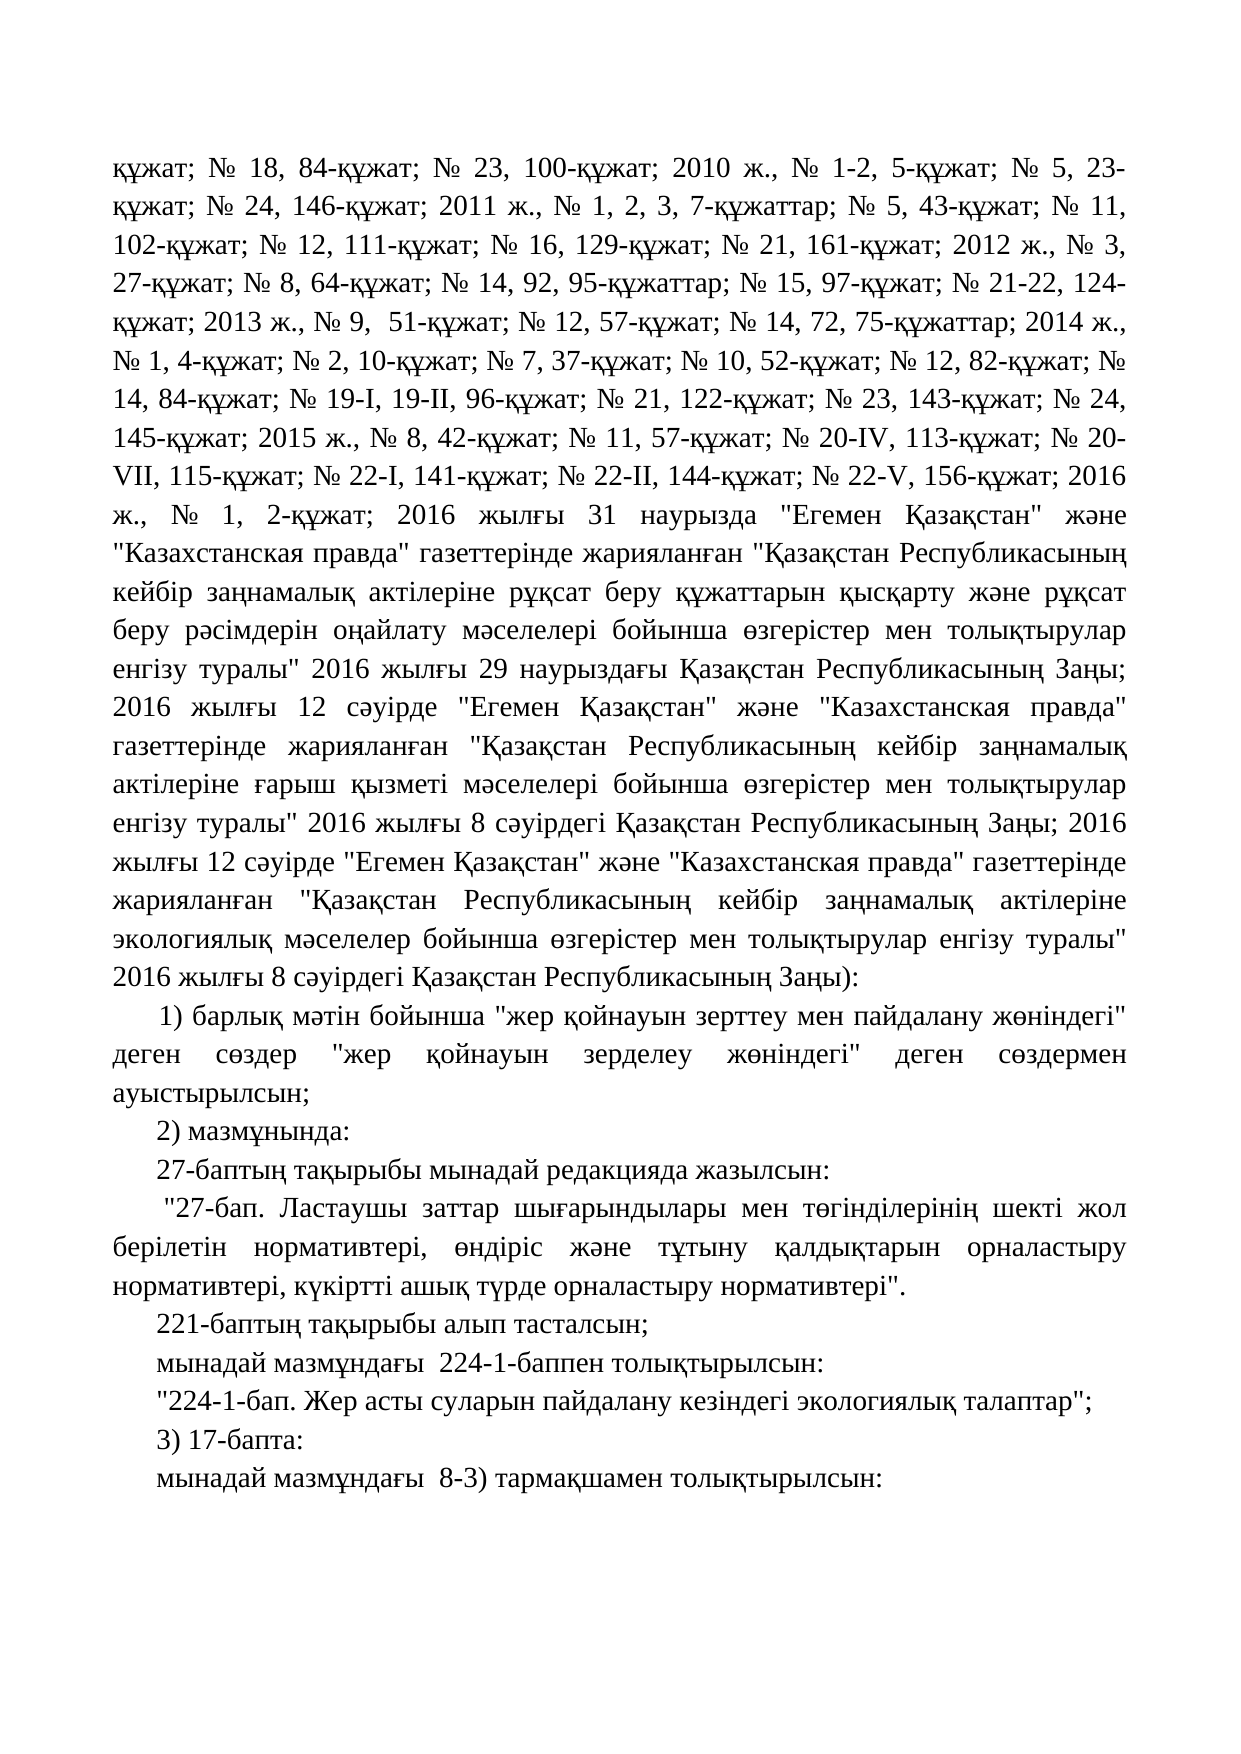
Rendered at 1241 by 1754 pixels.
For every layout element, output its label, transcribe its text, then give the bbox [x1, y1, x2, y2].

text 221-баптың тақырыбы алып тасталсын; [112, 1306, 1128, 1340]
text мынадай мазмұндағы 8-3) тармақшамен толықтырылсын: [112, 1460, 1128, 1494]
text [112, 150, 1128, 993]
text 1) барлық мәтін бойынша "жер қойнауын зерттеу мен пайдалану жөнiндегi" деген сөздер "жер қойнауын зерделеу жөніндегі" деген сөздермен ауыстырылсын; [112, 998, 1128, 1108]
text "27-бап. Ластаушы заттар шығарындылары мен төгінділерінің шекті жол берілетін нормативтері, өндіріс және тұтыну қалдықтарын орналастыру нормативтері, күкіртті ашық түрде орналастыру нормативтері". [112, 1191, 1128, 1301]
text "224-1-бап. Жер асты суларын пайдалану кезіндегі экологиялық талаптар"; [112, 1383, 1128, 1417]
text 2) мазмұнында: [112, 1113, 1128, 1147]
text мынадай мазмұндағы 224-1-баппен толықтырылсын: [112, 1345, 1128, 1378]
text 3) 17-бапта: [112, 1422, 1128, 1455]
text 27-баптың тақырыбы мынадай редакцияда жазылсын: [112, 1152, 1128, 1186]
